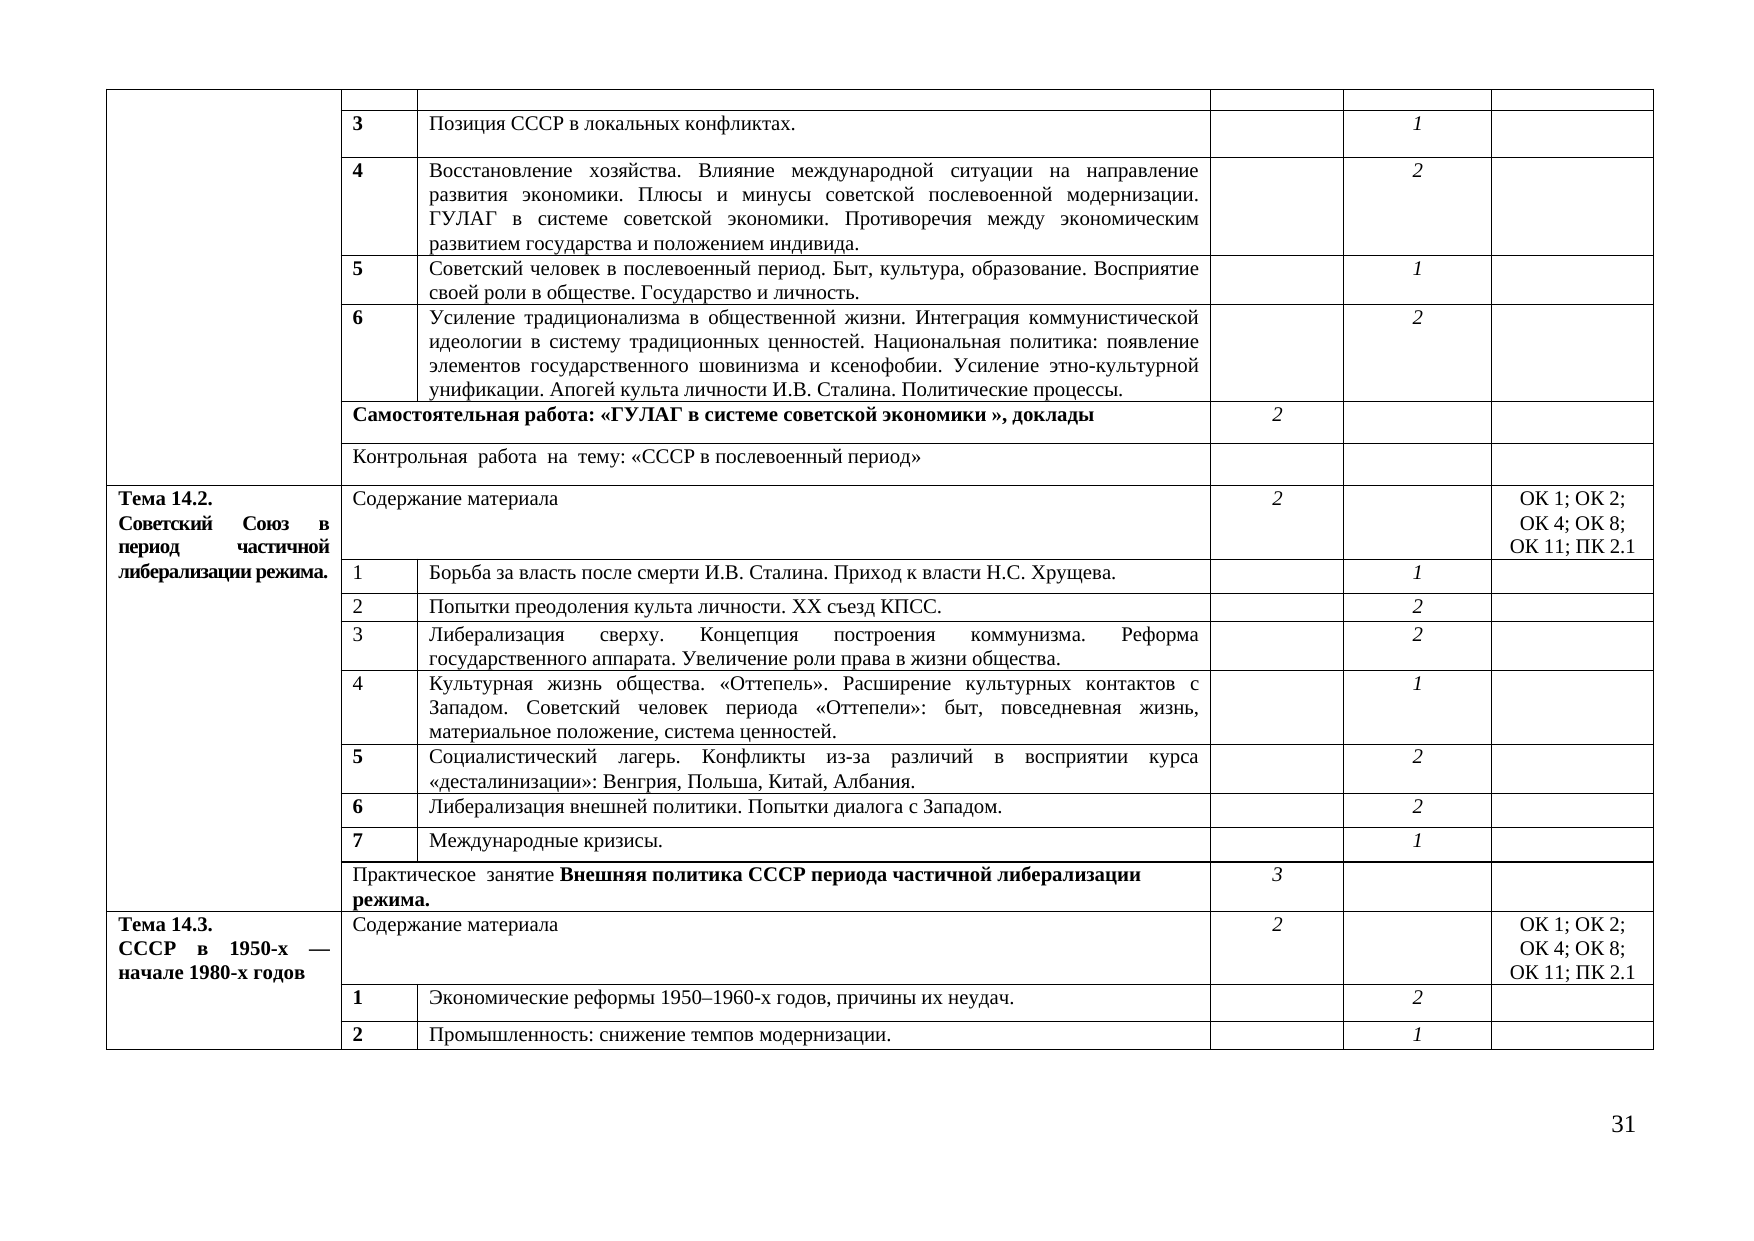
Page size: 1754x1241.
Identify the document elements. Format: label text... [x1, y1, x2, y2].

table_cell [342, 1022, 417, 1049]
table_cell 1 [1344, 111, 1491, 157]
table_cell 2 [342, 90, 417, 110]
table_cell Тема 14.2. Советский Союз в период частичной либерализации режима. [107, 486, 341, 911]
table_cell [418, 90, 1210, 110]
table_cell [1492, 622, 1653, 670]
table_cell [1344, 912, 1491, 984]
table_cell 6 [342, 794, 417, 827]
table_cell [1492, 444, 1653, 485]
table_cell Попытки преодоления культа личности. XX съезд КПСС. [418, 594, 1210, 621]
table_cell [1344, 486, 1491, 558]
table_cell ОК 1; ОК 2; ОК 4; ОК 8; ОК 11; ПК 2.1 [1492, 486, 1653, 558]
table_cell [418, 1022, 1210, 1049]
table_cell [1211, 622, 1343, 670]
table_cell [1211, 560, 1343, 593]
table_cell [1211, 111, 1343, 157]
table_cell 2 [1211, 402, 1343, 443]
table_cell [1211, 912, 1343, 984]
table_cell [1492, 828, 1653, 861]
table_cell 1 [342, 560, 417, 593]
table_cell 2 [1344, 305, 1491, 401]
table_cell Либерализация сверху. Концепция построения коммунизма. Реформа государственного аппарата. Увеличение роли права в жизни общества. [418, 622, 1210, 670]
table_cell Восстановление хозяйства. Влияние международной ситуации на направление развития экономики. Плюсы и минусы советской послевоенной модернизации. ГУЛАГ в системе советской экономики. Противоречия между экономическим развитием государства и положением индивида. [418, 158, 1210, 254]
table_cell Борьба за власть после смерти И.В. Сталина. Приход к власти Н.С. Хрущева. [418, 560, 1210, 593]
table_cell [1492, 305, 1653, 401]
table_cell 1 [1344, 560, 1491, 593]
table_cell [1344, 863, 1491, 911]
table_cell [1211, 745, 1343, 793]
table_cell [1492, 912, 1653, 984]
table_cell 4 [342, 158, 417, 254]
table_cell Либерализация внешней политики. Попытки диалога с Западом. [418, 794, 1210, 827]
table_cell 2 [1211, 486, 1343, 558]
table_cell [1492, 560, 1653, 593]
table_cell [1492, 594, 1653, 621]
table_cell [1492, 671, 1653, 743]
table_cell [1344, 402, 1491, 443]
table_cell [1211, 828, 1343, 861]
table_cell [1492, 745, 1653, 793]
table_cell 1 [1344, 828, 1491, 861]
table_cell [1492, 111, 1653, 157]
table_cell 5 [342, 745, 417, 793]
table_cell 2 [1344, 594, 1491, 621]
table_cell [1211, 158, 1343, 254]
table_cell 2 [1344, 158, 1491, 254]
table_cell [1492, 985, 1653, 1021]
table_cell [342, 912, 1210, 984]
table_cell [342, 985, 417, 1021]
table_cell [1492, 402, 1653, 443]
table_cell [1211, 256, 1343, 304]
table_cell [1492, 256, 1653, 304]
table_cell 3 [342, 111, 417, 157]
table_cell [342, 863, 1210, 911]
table_cell 2 [342, 594, 417, 621]
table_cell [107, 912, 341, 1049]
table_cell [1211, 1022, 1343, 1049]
table_cell Международные кризисы. [418, 828, 1210, 861]
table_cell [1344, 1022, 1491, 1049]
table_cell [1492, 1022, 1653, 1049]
table_cell 4 [342, 671, 417, 743]
table_cell 2 [1344, 794, 1491, 827]
table_cell Самостоятельная работа: «ГУЛАГ в системе советской экономики », доклады [342, 402, 1210, 443]
table_cell 7 [342, 828, 417, 861]
table_cell [1211, 794, 1343, 827]
table_cell 1 [1344, 256, 1491, 304]
table_cell 5 [342, 256, 417, 304]
table_cell [1211, 305, 1343, 401]
table_cell 1 [1344, 671, 1491, 743]
table_cell [1492, 158, 1653, 254]
table_cell [1344, 444, 1491, 485]
table_cell [1211, 594, 1343, 621]
table_cell 6 [342, 305, 417, 401]
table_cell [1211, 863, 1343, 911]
table_cell [1211, 671, 1343, 743]
table_cell [1211, 90, 1343, 110]
table_cell [1492, 794, 1653, 827]
table_cell Содержание материала [342, 486, 1210, 558]
table_cell [1492, 90, 1653, 110]
table_cell Социалистический лагерь. Конфликты из-за различий в восприятии курса «десталинизации»: Венгрия, Польша, Китай, Албания. [418, 745, 1210, 793]
table_cell Позиция СССР в локальных конфликтах. [418, 111, 1210, 157]
table_cell Советский человек в послевоенный период. Быт, культура, образование. Восприятие своей роли в обществе. Государство и личность. [418, 256, 1210, 304]
table_cell 3 [342, 622, 417, 670]
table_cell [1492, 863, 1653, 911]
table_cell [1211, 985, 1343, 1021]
table_cell 2 [1344, 90, 1491, 110]
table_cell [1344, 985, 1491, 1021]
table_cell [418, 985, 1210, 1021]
table_cell 2 [1344, 745, 1491, 793]
table_cell Усиление традиционализма в общественной жизни. Интеграция коммунистической идеологии в систему традиционных ценностей. Национальная политика: появление элементов государственного шовинизма и ксенофобии. Усиление этно-культурной унификации. Апогей культа личности И.В. Сталина. Политические процессы. [418, 305, 1210, 401]
table_cell Культурная жизнь общества. «Оттепель». Расширение культурных контактов с Западом. Советский человек периода «Оттепели»: быт, повседневная жизнь, материальное положение, система ценностей. [418, 671, 1210, 743]
table_cell Контрольная работа на тему: «СССР в послевоенный период» [342, 444, 1210, 485]
table_cell [1211, 444, 1343, 485]
table_cell 2 [1344, 622, 1491, 670]
